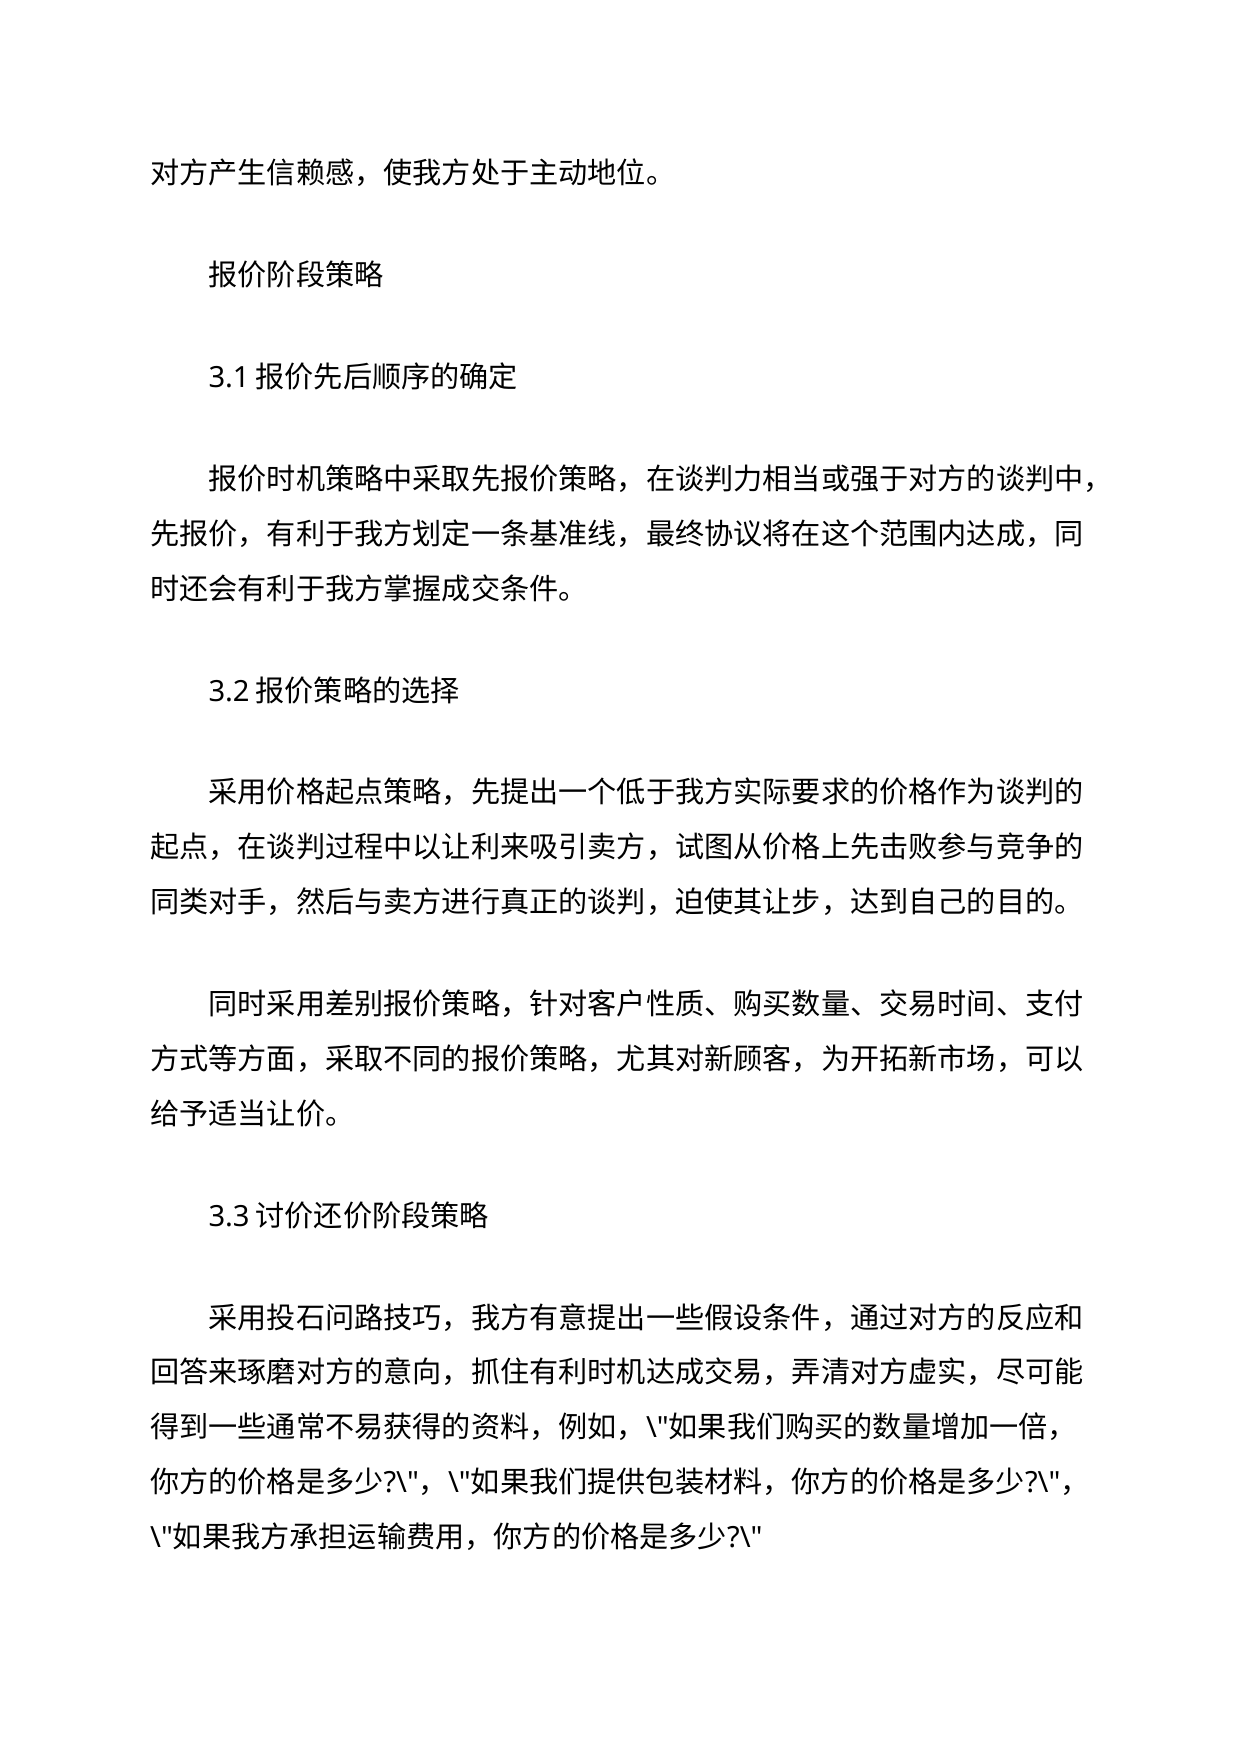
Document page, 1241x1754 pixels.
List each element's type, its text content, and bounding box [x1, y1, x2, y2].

text 采用价格起点策略，先提出一个低于我方实际要求的价格作为谈判的起点，在谈判过程中以让利来吸引卖方，试图从价格上先击败参与竞争的同类对手，然后与卖方进行真正的谈判，迫使其让步，达到自己的目的。 [150, 769, 1090, 921]
text 3.1报价先后顺序的确定 [150, 353, 1090, 396]
text 3.2报价策略的选择 [150, 667, 1090, 709]
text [150, 150, 1090, 192]
text 同时采用差别报价策略，针对客户性质、购买数量、交易时间、支付方式等方面，采取不同的报价策略，尤其对新顾客，为开拓新市场，可以给予适当让价。 [150, 981, 1090, 1133]
text 报价时机策略中采取先报价策略，在谈判力相当或强于对方的谈判中，先报价，有利于我方划定一条基准线，最终协议将在这个范围内达成，同时还会有利于我方掌握成交条件。 [150, 456, 1090, 608]
text 3.3讨价还价阶段策略 [150, 1192, 1090, 1234]
text 报价阶段策略 [150, 252, 1090, 294]
text 采用投石问路技巧，我方有意提出一些假设条件，通过对方的反应和回答来琢磨对方的意向，抓住有利时机达成交易，弄清对方虚实，尽可能得到一些通常不易获得的资料，例如，\"如果我们购买的数量增加一倍，你方的价格是多少?\"，\"如果我们提供包装材料，你方的价格是多少?\"，\"如果我方承担运输费用，你方的价格是多少?\" [150, 1294, 1090, 1556]
